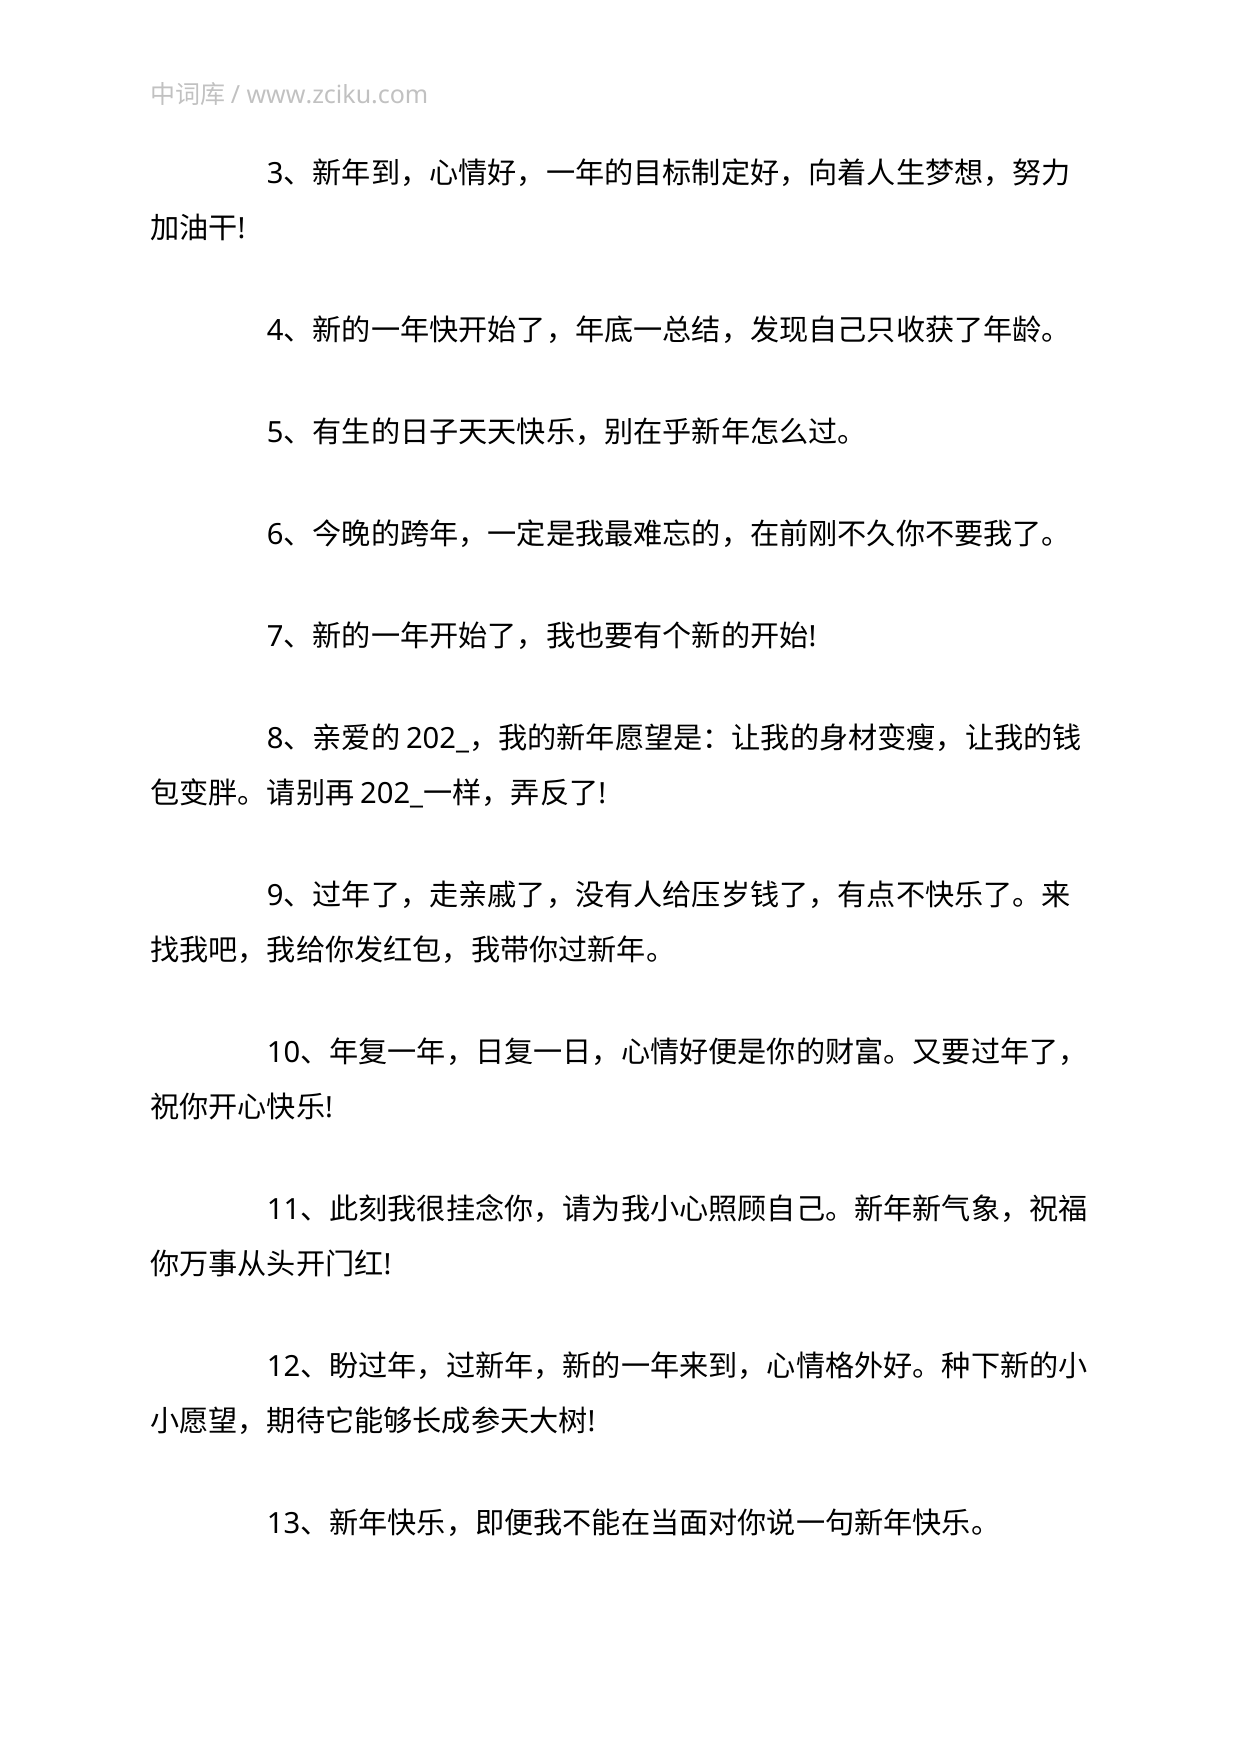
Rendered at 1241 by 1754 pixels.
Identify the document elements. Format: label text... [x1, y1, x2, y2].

text 5、有生的日子天天快乐，别在乎新年怎么过。 [150, 409, 1090, 451]
text 7、新的一年开始了，我也要有个新的开始! [150, 613, 1090, 655]
text 12、盼过年，过新年，新的一年来到，心情格外好。种下新的小小愿望，期待它能够长成参天大树! [150, 1343, 1090, 1440]
text 6、今晚的跨年，一定是我最难忘的，在前刚不久你不要我了。 [150, 511, 1090, 553]
text 11、此刻我很挂念你，请为我小心照顾自己。新年新气象，祝福你万事从头开门红! [150, 1186, 1090, 1283]
text 3、新年到，心情好，一年的目标制定好，向着人生梦想，努力加油干! [150, 150, 1090, 247]
text 9、过年了，走亲戚了，没有人给压岁钱了，有点不快乐了。来找我吧，我给你发红包，我带你过新年。 [150, 872, 1090, 969]
text 8、亲爱的202_，我的新年愿望是：让我的身材变瘦，让我的钱包变胖。请别再202_一样，弄反了! [150, 715, 1090, 812]
text 10、年复一年，日复一日，心情好便是你的财富。又要过年了，祝你开心快乐! [150, 1029, 1090, 1126]
text 13、新年快乐，即便我不能在当面对你说一句新年快乐。 [150, 1499, 1090, 1542]
text 4、新的一年快开始了，年底一总结，发现自己只收获了年龄。 [150, 307, 1090, 349]
